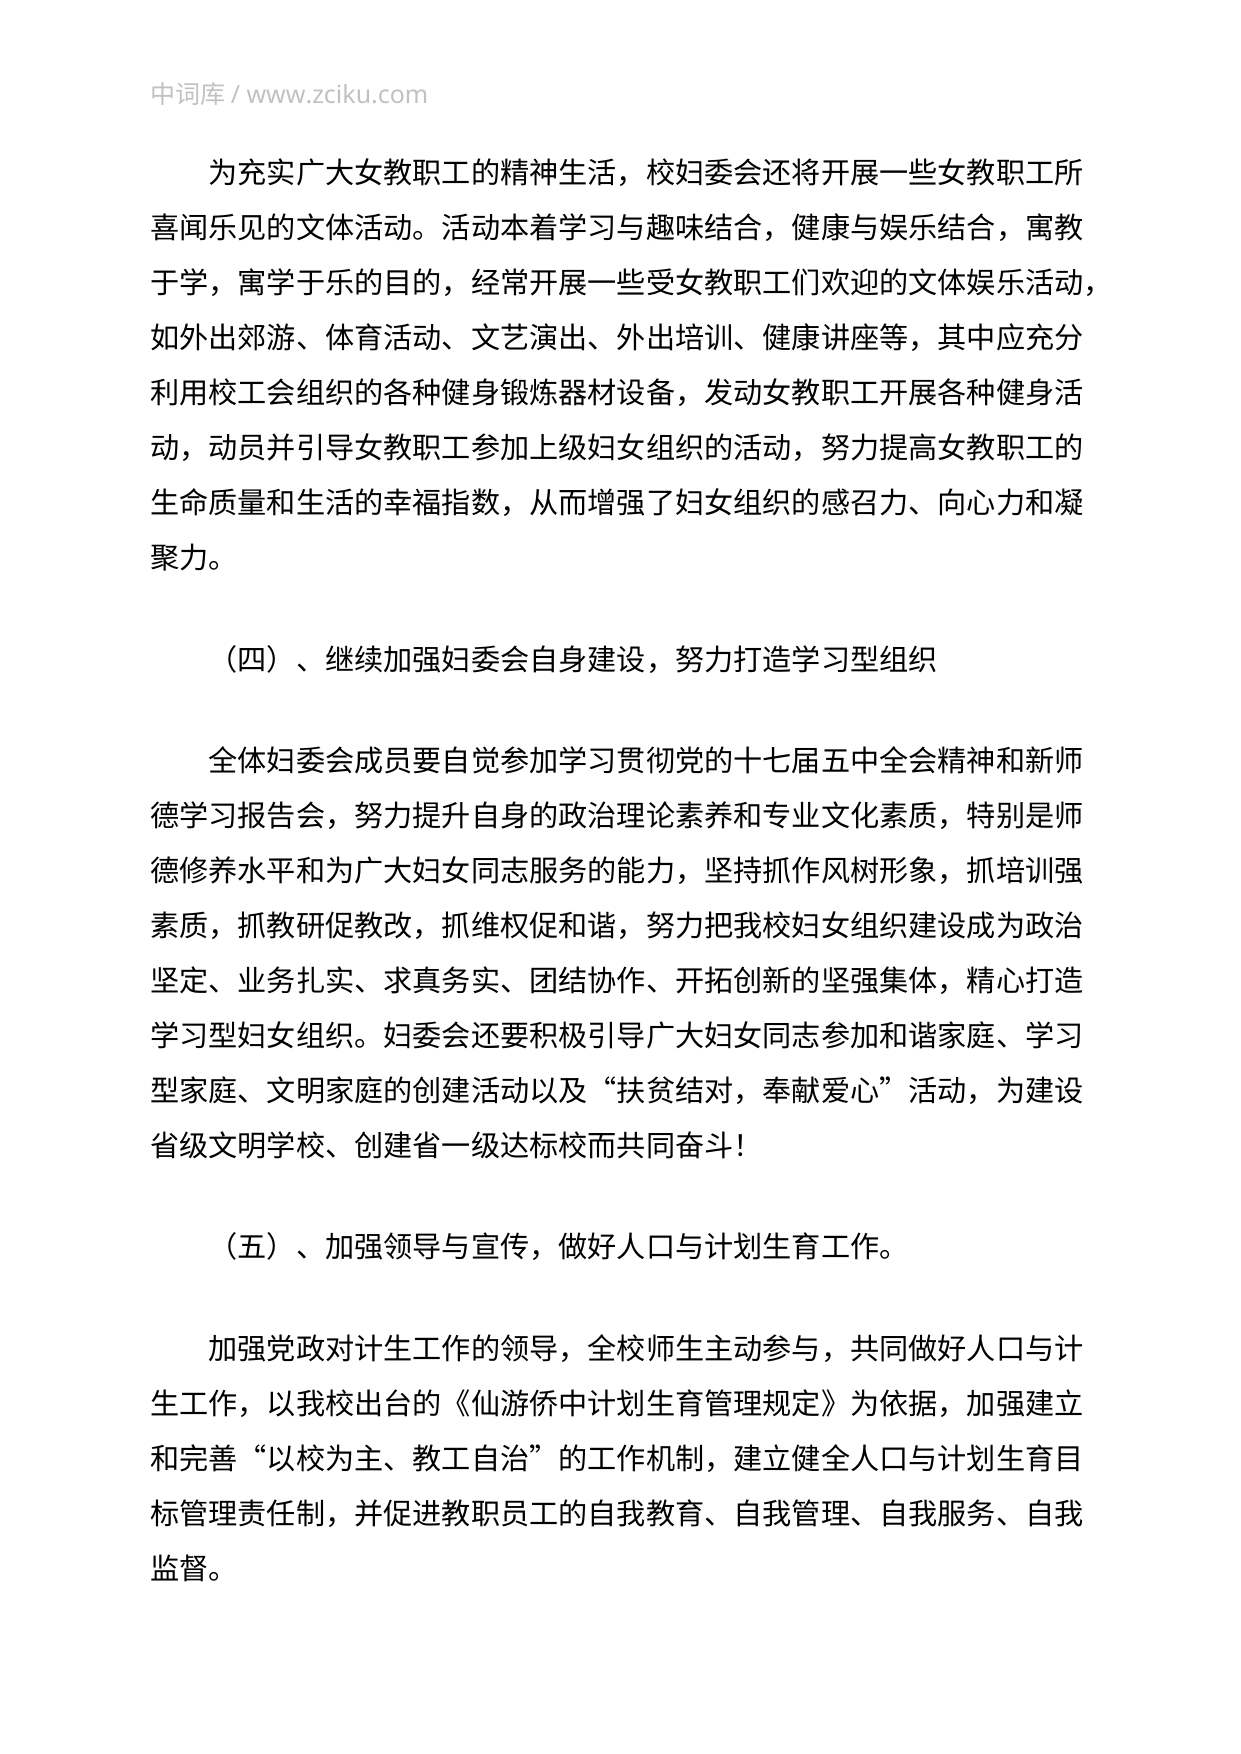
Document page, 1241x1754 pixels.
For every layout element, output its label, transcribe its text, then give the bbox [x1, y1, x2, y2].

text 为充实广大女教职工的精神生活，校妇委会还将开展一些女教职工所喜闻乐见的文体活动。活动本着学习与趣味结合，健康与娱乐结合，寓教于学，寓学于乐的目的，经常开展一些受女教职工们欢迎的文体娱乐活动，如外出郊游、体育活动、文艺演出、外出培训、健康讲座等，其中应充分利用校工会组织的各种健身锻炼器材设备，发动女教职工开展各种健身活动，动员并引导女教职工参加上级妇女组织的活动，努力提高女教职工的生命质量和生活的幸福指数，从而增强了妇女组织的感召力、向心力和凝聚力。 [150, 150, 1090, 577]
text 加强党政对计生工作的领导，全校师生主动参与，共同做好人口与计生工作，以我校出台的《仙游侨中计划生育管理规定》为依据，加强建立和完善“以校为主、教工自治”的工作机制，建立健全人口与计划生育目标管理责任制，并促进教职员工的自我教育、自我管理、自我服务、自我监督。 [150, 1326, 1090, 1587]
text 全体妇委会成员要自觉参加学习贯彻党的十七届五中全会精神和新师德学习报告会，努力提升自身的政治理论素养和专业文化素质，特别是师德修养水平和为广大妇女同志服务的能力，坚持抓作风树形象，抓培训强素质，抓教研促教改，抓维权促和谐，努力把我校妇女组织建设成为政治坚定、业务扎实、求真务实、团结协作、开拓创新的坚强集体，精心打造学习型妇女组织。妇委会还要积极引导广大妇女同志参加和谐家庭、学习型家庭、文明家庭的创建活动以及“扶贫结对，奉献爱心”活动，为建设省级文明学校、创建省一级达标校而共同奋斗！ [150, 738, 1090, 1164]
text （四）、继续加强妇委会自身建设，努力打造学习型组织 [150, 636, 1090, 678]
text （五）、加强领导与宣传，做好人口与计划生育工作。 [150, 1224, 1090, 1266]
